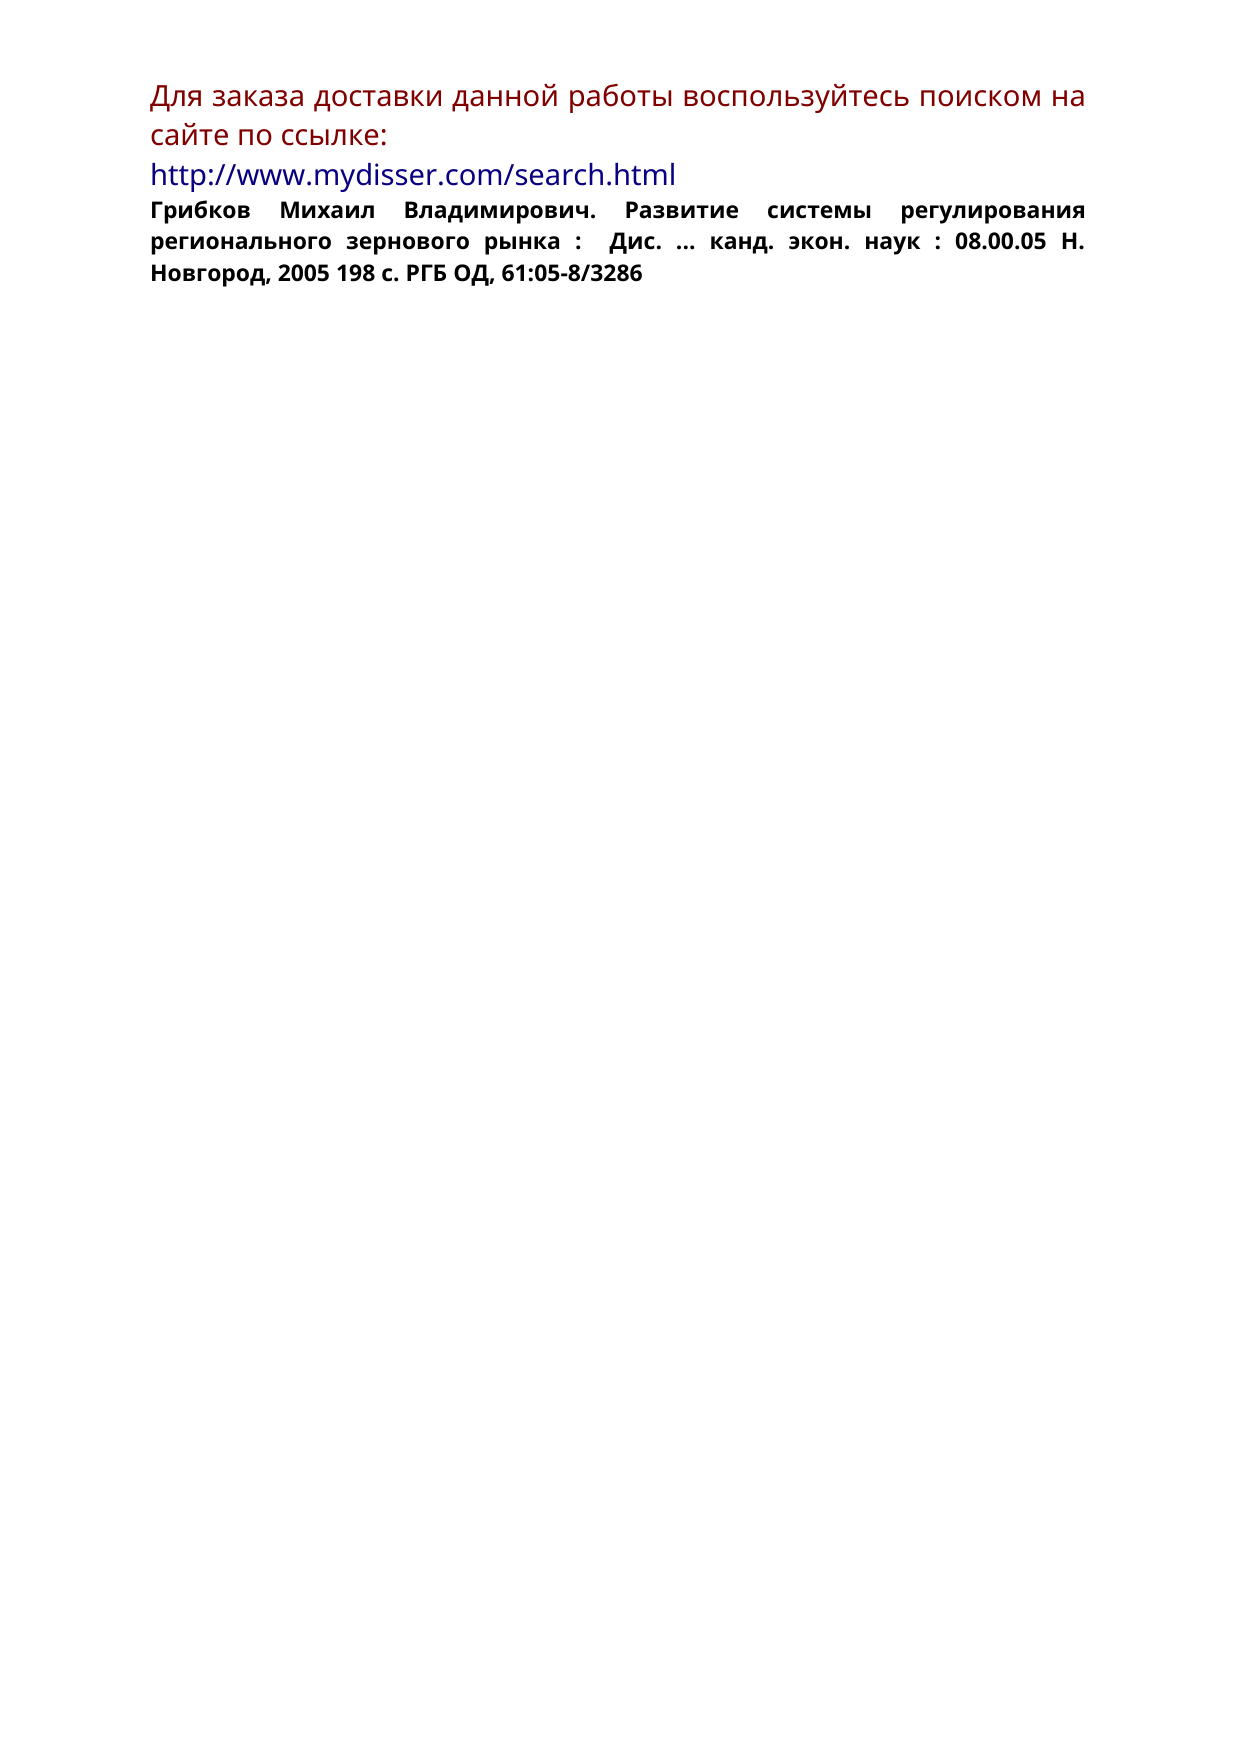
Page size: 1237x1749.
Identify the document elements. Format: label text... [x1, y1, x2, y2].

text Грибков Михаил Владимирович. Развитие системы регулирования регионального зернового рынка : Дис. ... канд. экон. наук : 08.00.05 Н. Новгород, 2005 198 с. РГБ ОД, 61:05-8/3286 [150, 194, 1086, 288]
